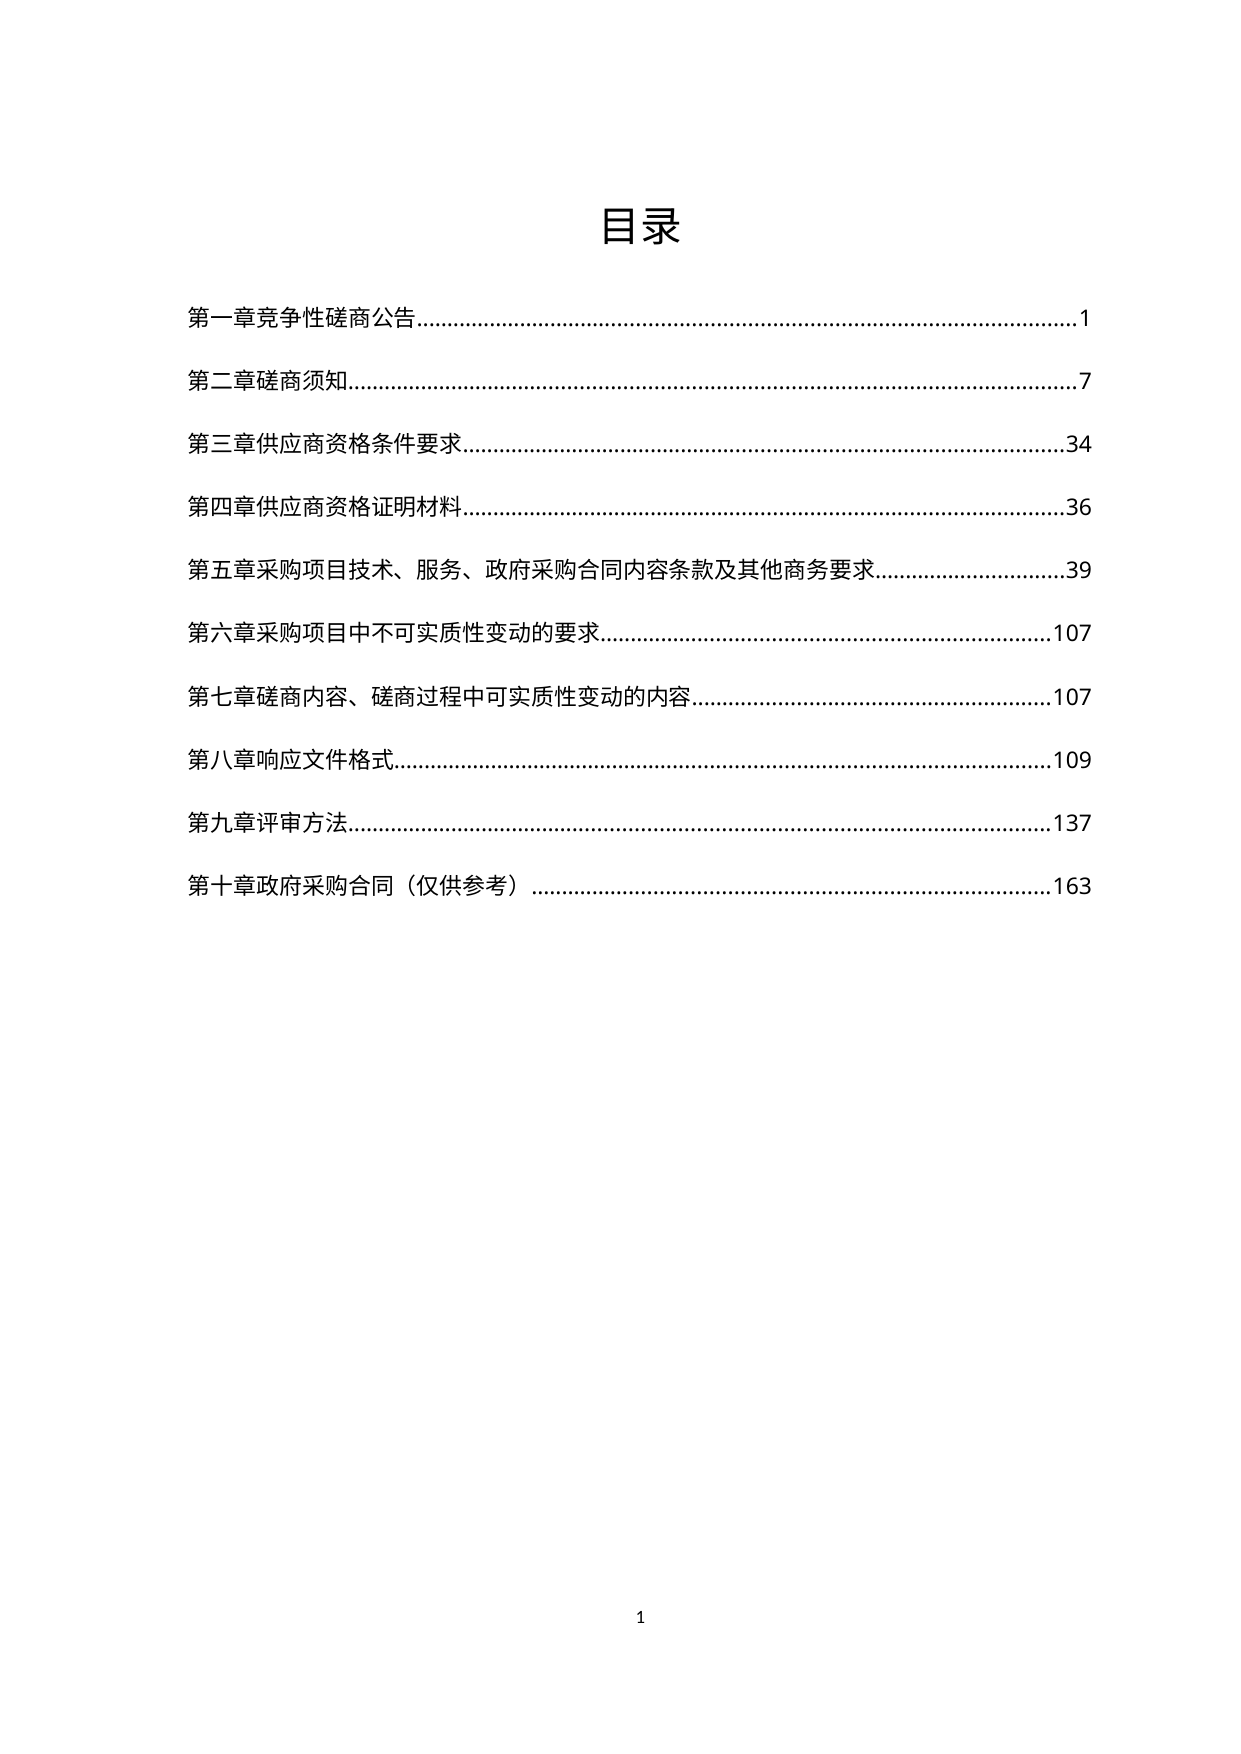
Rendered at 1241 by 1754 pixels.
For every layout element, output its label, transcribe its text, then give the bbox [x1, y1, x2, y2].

text 第八章响应文件格式 109 [187, 741, 1093, 775]
text 第五章采购项目技术、服务、政府采购合同内容条款及其他商务要求 39 [187, 552, 1093, 586]
text 第三章供应商资格条件要求 34 [187, 426, 1093, 459]
text 第十章政府采购合同（仅供参考） 163 [187, 867, 1093, 901]
text 第六章采购项目中不可实质性变动的要求 107 [187, 615, 1093, 649]
text 第一章竞争性磋商公告 1 [187, 299, 1093, 333]
text 第四章供应商资格证明材料 36 [187, 489, 1093, 523]
text 第九章评审方法 137 [187, 804, 1093, 838]
text 第二章磋商须知 7 [187, 362, 1093, 396]
text 第七章磋商内容、磋商过程中可实质性变动的内容 107 [187, 678, 1093, 712]
title 目录 [187, 189, 1093, 257]
